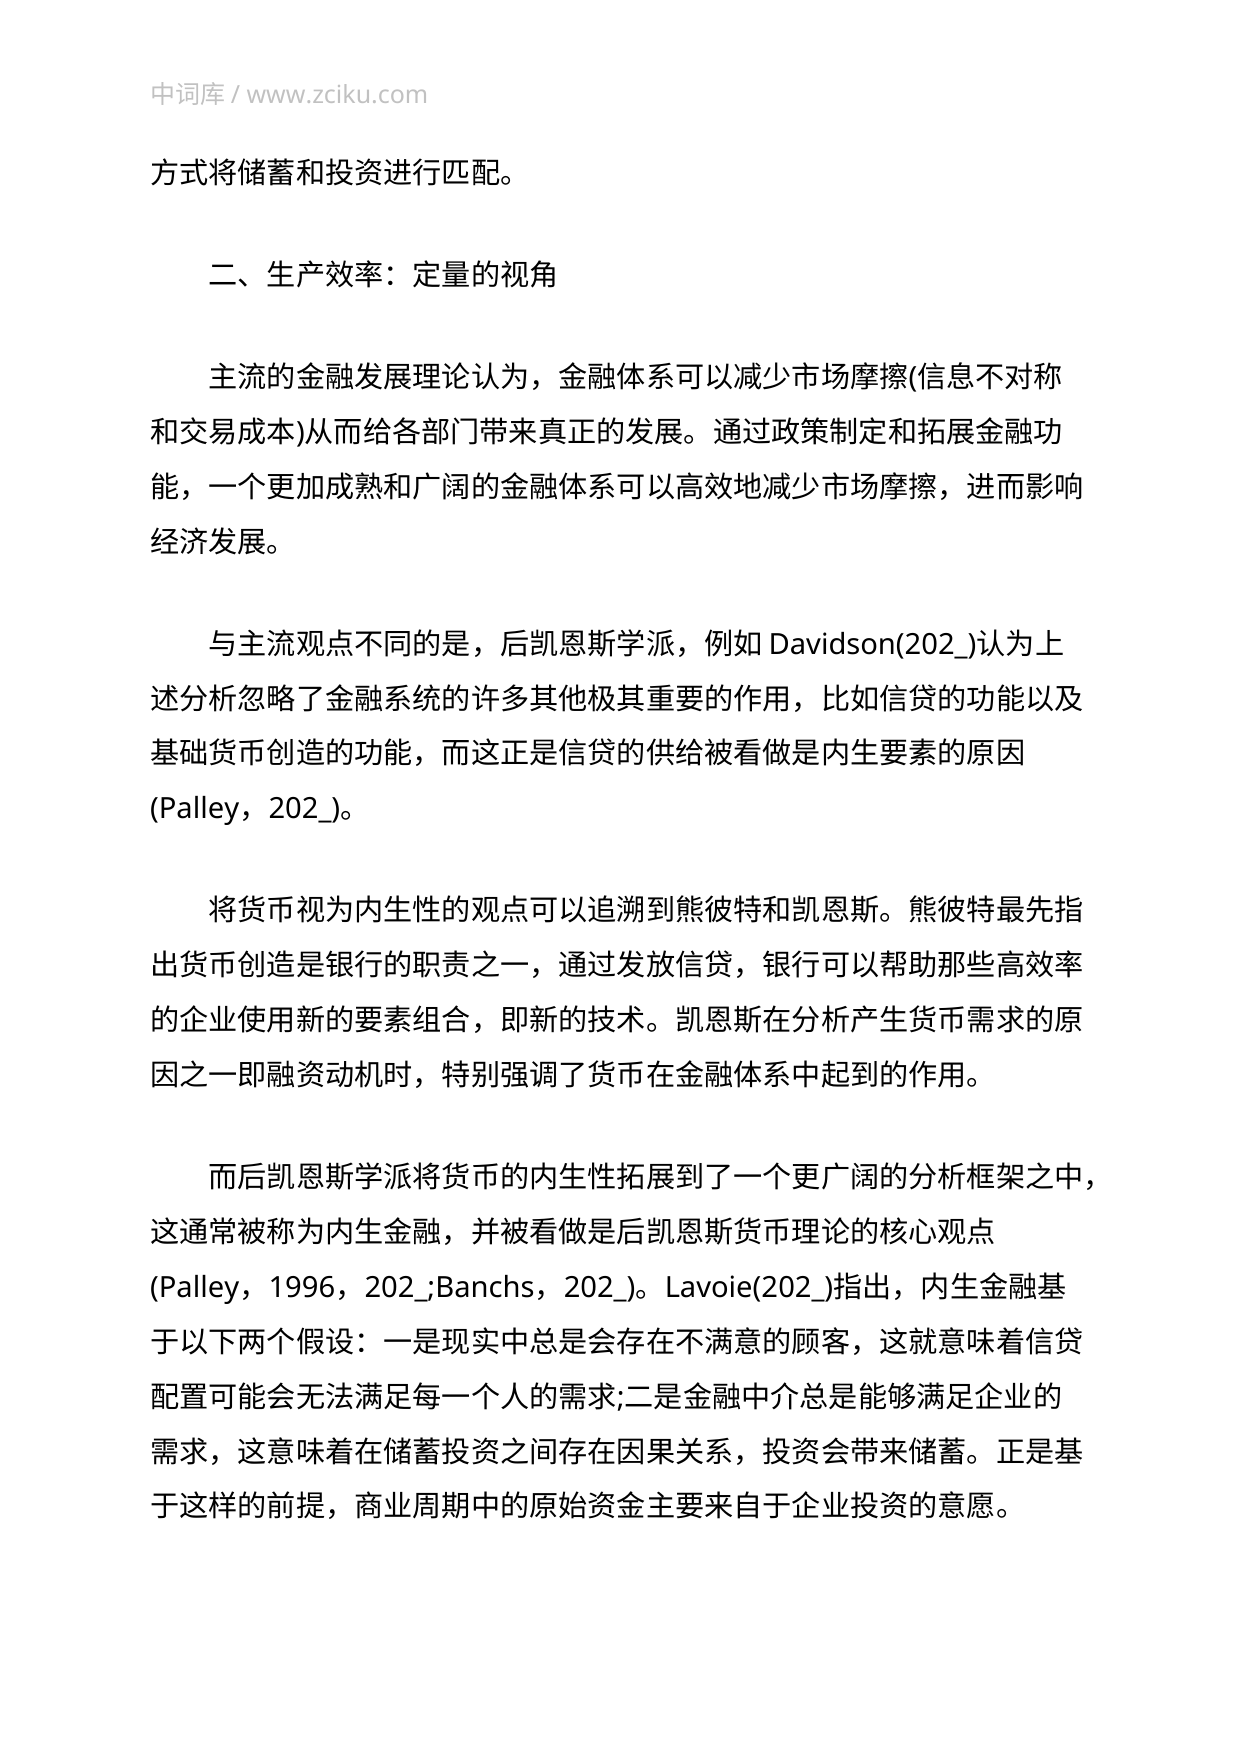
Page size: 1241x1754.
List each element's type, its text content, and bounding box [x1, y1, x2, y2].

text 而后凯恩斯学派将货币的内生性拓展到了一个更广阔的分析框架之中，这通常被称为内生金融，并被看做是后凯恩斯货币理论的核心观点(Palley，1996，202_;Banchs，202_)。Lavoie(202_)指出，内生金融基于以下两个假设：一是现实中总是会存在不满意的顾客，这就意味着信贷配置可能会无法满足每一个人的需求;二是金融中介总是能够满足企业的需求，这意味着在储蓄投资之间存在因果关系，投资会带来储蓄。正是基于这样的前提，商业周期中的原始资金主要来自于企业投资的意愿。 [150, 1153, 1090, 1525]
text 主流的金融发展理论认为，金融体系可以减少市场摩擦(信息不对称和交易成本)从而给各部门带来真正的发展。通过政策制定和拓展金融功能，一个更加成熟和广阔的金融体系可以高效地减少市场摩擦，进而影响经济发展。 [150, 353, 1090, 561]
text 二、生产效率：定量的视角 [150, 252, 1090, 294]
text 与主流观点不同的是，后凯恩斯学派，例如Davidson(202_)认为上述分析忽略了金融系统的许多其他极其重要的作用，比如信贷的功能以及基础货币创造的功能，而这正是信贷的供给被看做是内生要素的原因(Palley，202_)。 [150, 620, 1090, 827]
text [150, 150, 1090, 192]
text 将货币视为内生性的观点可以追溯到熊彼特和凯恩斯。熊彼特最先指出货币创造是银行的职责之一，通过发放信贷，银行可以帮助那些高效率的企业使用新的要素组合，即新的技术。凯恩斯在分析产生货币需求的原因之一即融资动机时，特别强调了货币在金融体系中起到的作用。 [150, 887, 1090, 1094]
